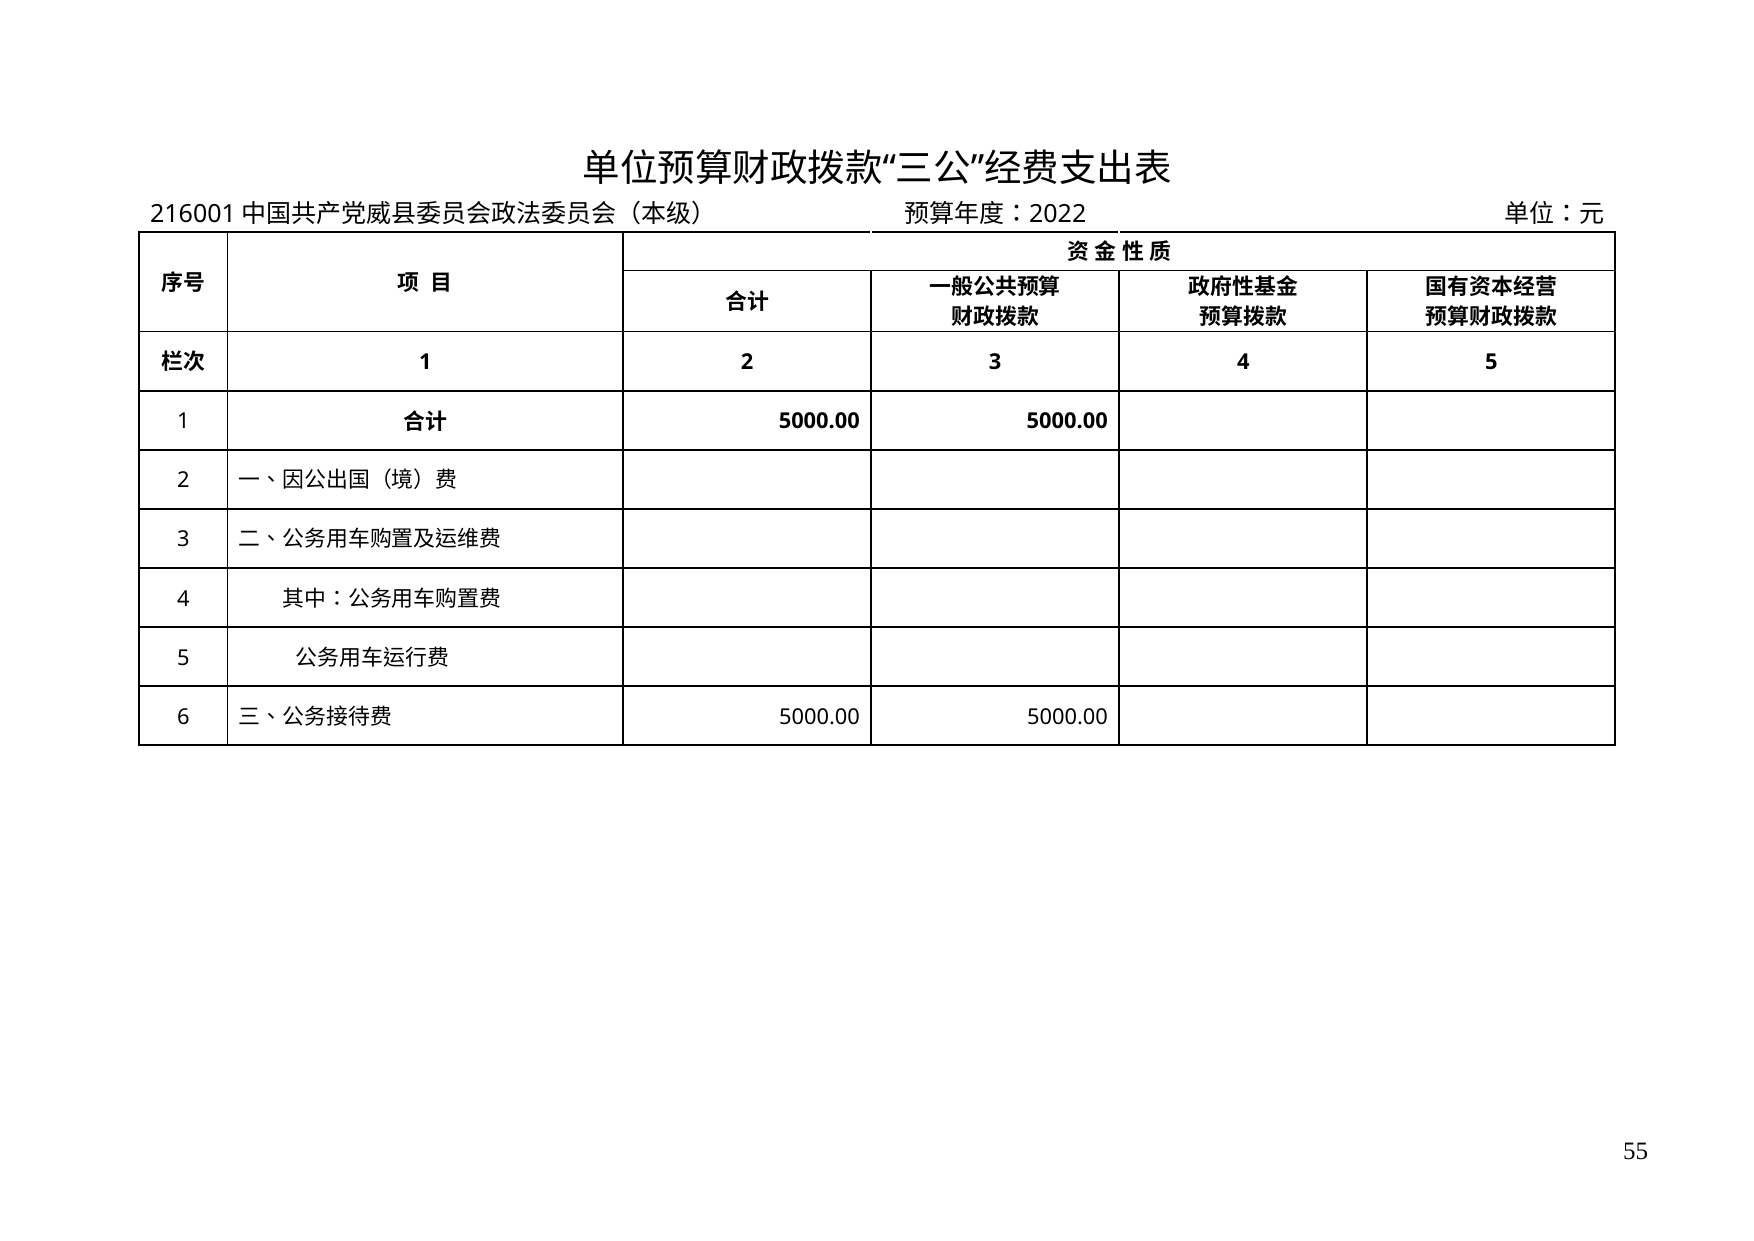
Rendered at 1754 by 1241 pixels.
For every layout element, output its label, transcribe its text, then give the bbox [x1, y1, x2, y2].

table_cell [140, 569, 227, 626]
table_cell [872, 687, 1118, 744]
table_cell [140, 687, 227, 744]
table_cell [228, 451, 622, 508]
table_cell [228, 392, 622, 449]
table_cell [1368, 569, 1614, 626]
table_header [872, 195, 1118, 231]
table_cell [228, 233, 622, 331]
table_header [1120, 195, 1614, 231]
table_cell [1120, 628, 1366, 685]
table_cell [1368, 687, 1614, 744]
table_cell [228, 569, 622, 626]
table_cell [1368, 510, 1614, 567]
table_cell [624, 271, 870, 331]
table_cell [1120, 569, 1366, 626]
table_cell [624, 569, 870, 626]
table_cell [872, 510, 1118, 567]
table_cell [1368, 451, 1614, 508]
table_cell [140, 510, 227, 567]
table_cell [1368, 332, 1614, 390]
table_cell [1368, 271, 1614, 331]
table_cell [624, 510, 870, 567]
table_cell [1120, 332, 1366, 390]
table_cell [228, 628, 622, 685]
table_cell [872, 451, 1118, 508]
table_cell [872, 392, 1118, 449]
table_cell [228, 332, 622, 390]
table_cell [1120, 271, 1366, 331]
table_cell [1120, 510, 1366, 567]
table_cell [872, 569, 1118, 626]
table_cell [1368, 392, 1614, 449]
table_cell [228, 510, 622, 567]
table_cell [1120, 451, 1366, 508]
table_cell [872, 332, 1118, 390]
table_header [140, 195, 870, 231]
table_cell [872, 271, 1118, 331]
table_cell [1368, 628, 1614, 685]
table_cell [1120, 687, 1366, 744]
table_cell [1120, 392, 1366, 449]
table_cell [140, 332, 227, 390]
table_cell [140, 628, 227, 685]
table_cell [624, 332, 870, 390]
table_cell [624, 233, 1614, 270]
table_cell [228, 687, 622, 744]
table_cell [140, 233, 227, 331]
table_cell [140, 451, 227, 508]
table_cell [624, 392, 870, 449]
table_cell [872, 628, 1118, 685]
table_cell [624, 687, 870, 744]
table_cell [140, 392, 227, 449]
text 单位预算财政拨款“三公”经费支出表 [106, 142, 1648, 193]
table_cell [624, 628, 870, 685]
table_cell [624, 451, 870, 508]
